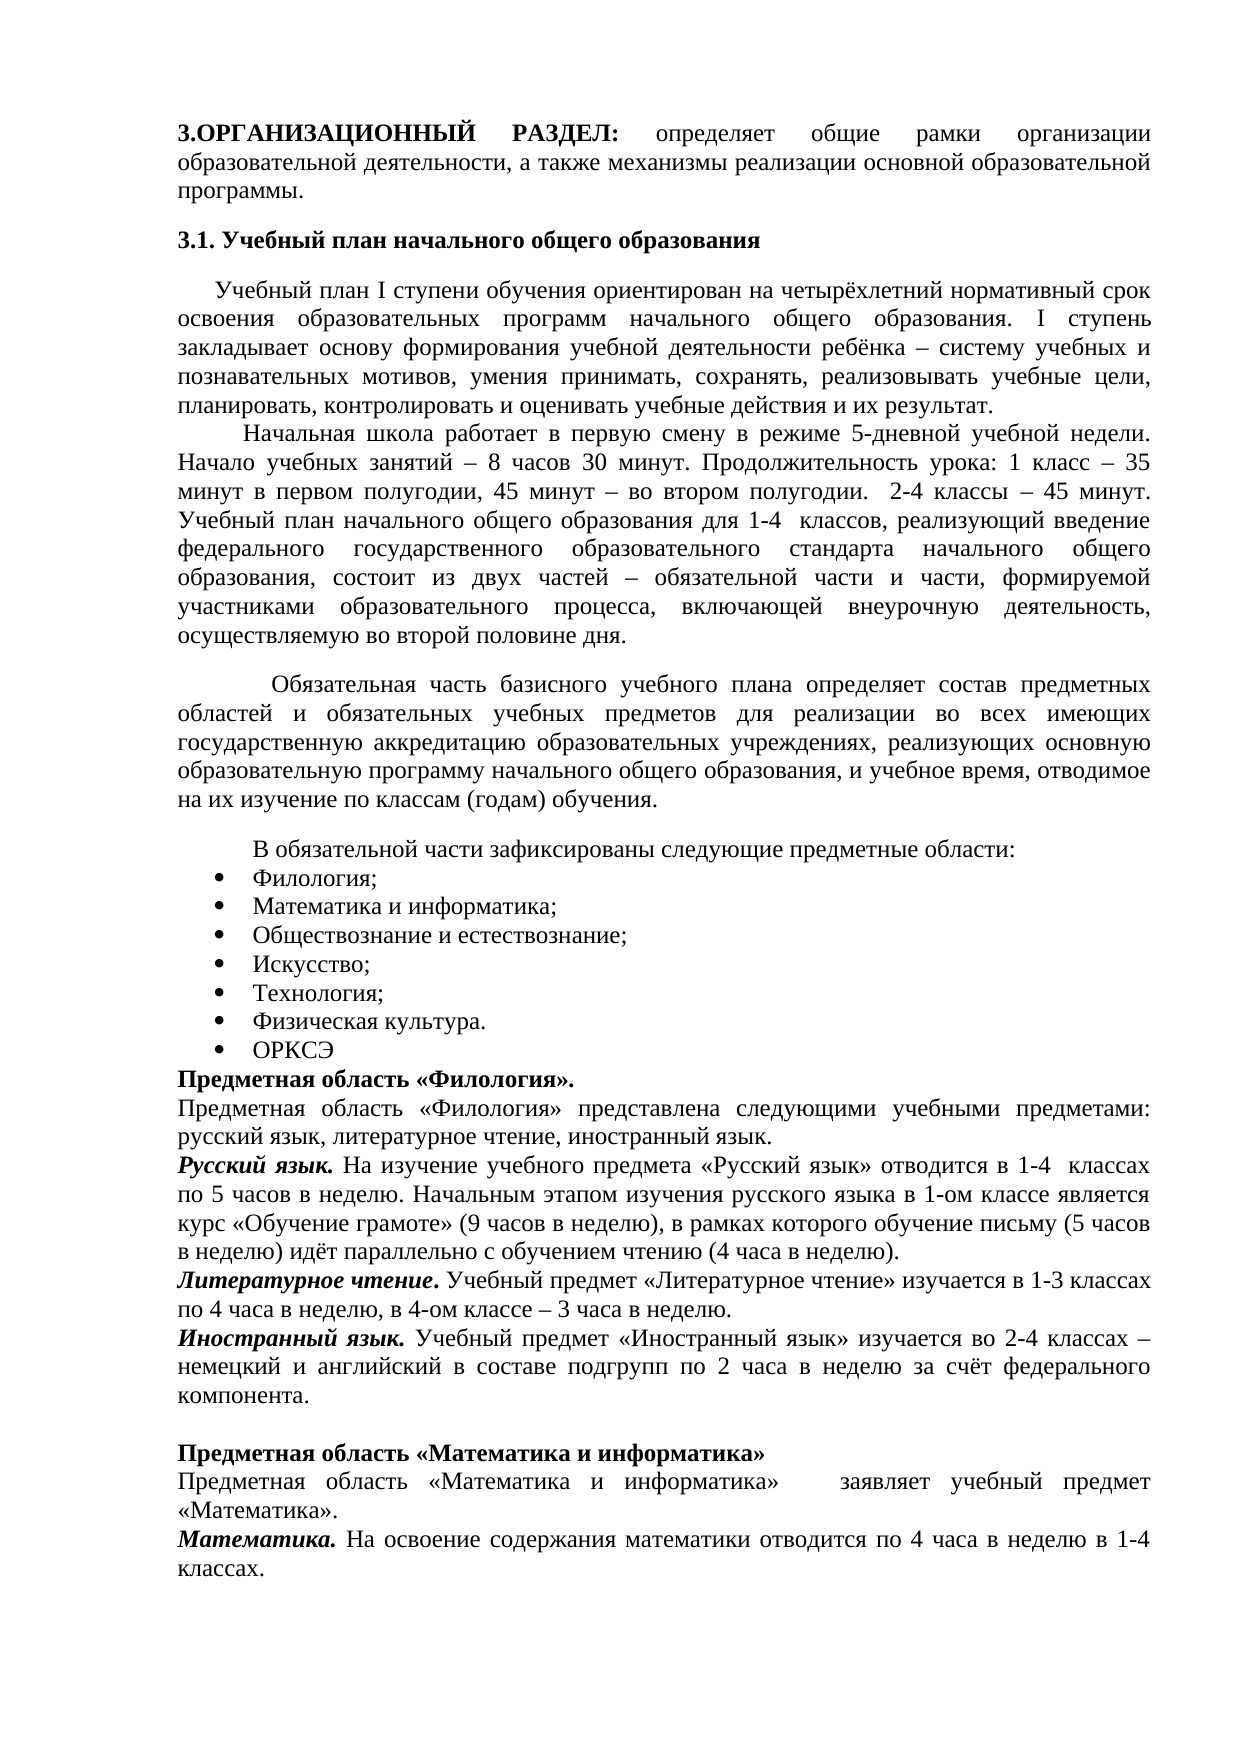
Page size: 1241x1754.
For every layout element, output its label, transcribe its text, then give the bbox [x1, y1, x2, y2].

text Математика. На освоение содержания математики отводится по 4 часа в неделю в 1-4 классах. [177, 1524, 1152, 1581]
list Физическая культура. [215, 1006, 1152, 1035]
text Литературное чтение. Учебный предмет «Литературное чтение» изучается в 1-3 классах по 4 часа в неделю, в 4-ом классе – 3 часа в неделю. [177, 1265, 1152, 1323]
text В обязательной части зафиксированы следующие предметные области: [177, 834, 1152, 863]
text Иностранный язык. Учебный предмет «Иностранный язык» изучается во 2-4 классах – немецкий и английский в составе подгрупп по 2 часа в неделю за счёт федерального компонента. [177, 1323, 1152, 1409]
list Обществознание и естествознание; [215, 920, 1152, 949]
list Математика и информатика; [215, 891, 1152, 920]
text Предметная область «Филология». [177, 1064, 1152, 1093]
list ОРКСЭ [215, 1035, 1152, 1064]
text 3.1. Учебный план начального общего образования [177, 225, 1152, 254]
text 3.ОРГАНИЗАЦИОННЫЙ РАЗДЕЛ: определяет общие рамки организации образовательной деятельности, а также механизмы реализации основной образовательной программы. [177, 118, 1152, 204]
text Обязательная часть базисного учебного плана определяет состав предметных областей и обязательных учебных предметов для реализации во всех имеющих государственную аккредитацию образовательных учреждениях, реализующих основную образовательную программу начального общего образования, и учебное время, отводимое на их изучение по классам (годам) обучения. [177, 669, 1152, 813]
text Предметная область «Математика и информатика» [177, 1438, 1152, 1466]
text Учебный план I ступени обучения ориентирован на четырёхлетний нормативный срок освоения образовательных программ начального общего образования. I ступень закладывает основу формирования учебной деятельности ребёнка – систему учебных и познавательных мотивов, умения принимать, сохранять, реализовывать учебные цели, планировать, контролировать и оценивать учебные действия и их результат. [177, 275, 1152, 418]
list Филология; [215, 863, 1152, 891]
list Технология; [215, 978, 1152, 1006]
list Искусство; [215, 949, 1152, 978]
text Начальная школа работает в первую смену в режиме 5-дневной учебной недели. Начало учебных занятий – 8 часов 30 минут. Продолжительность урока: 1 класс – 35 минут в первом полугодии, 45 минут – во втором полугодии. 2-4 классы – 45 минут. Учебный план начального общего образования для 1-4 классов, реализующий введение федерального государственного образовательного стандарта начального общего образования, состоит из двух частей – обязательной части и части, формируемой участниками образовательного процесса, включающей внеурочную деятельность, осуществляемую во второй половине дня. [177, 418, 1152, 648]
text Предметная область «Математика и информатика» заявляет учебный предмет «Математика». [177, 1466, 1152, 1524]
text Предметная область «Филология» представлена следующими учебными предметами: русский язык, литературное чтение, иностранный язык. [177, 1093, 1152, 1150]
text Русский язык. На изучение учебного предмета «Русский язык» отводится в 1-4 классах по 5 часов в неделю. Начальным этапом изучения русского языка в 1-ом классе является курс «Обучение грамоте» (9 часов в неделю), в рамках которого обучение письму (5 часов в неделю) идёт параллельно с обучением чтению (4 часа в неделю). [177, 1150, 1152, 1265]
